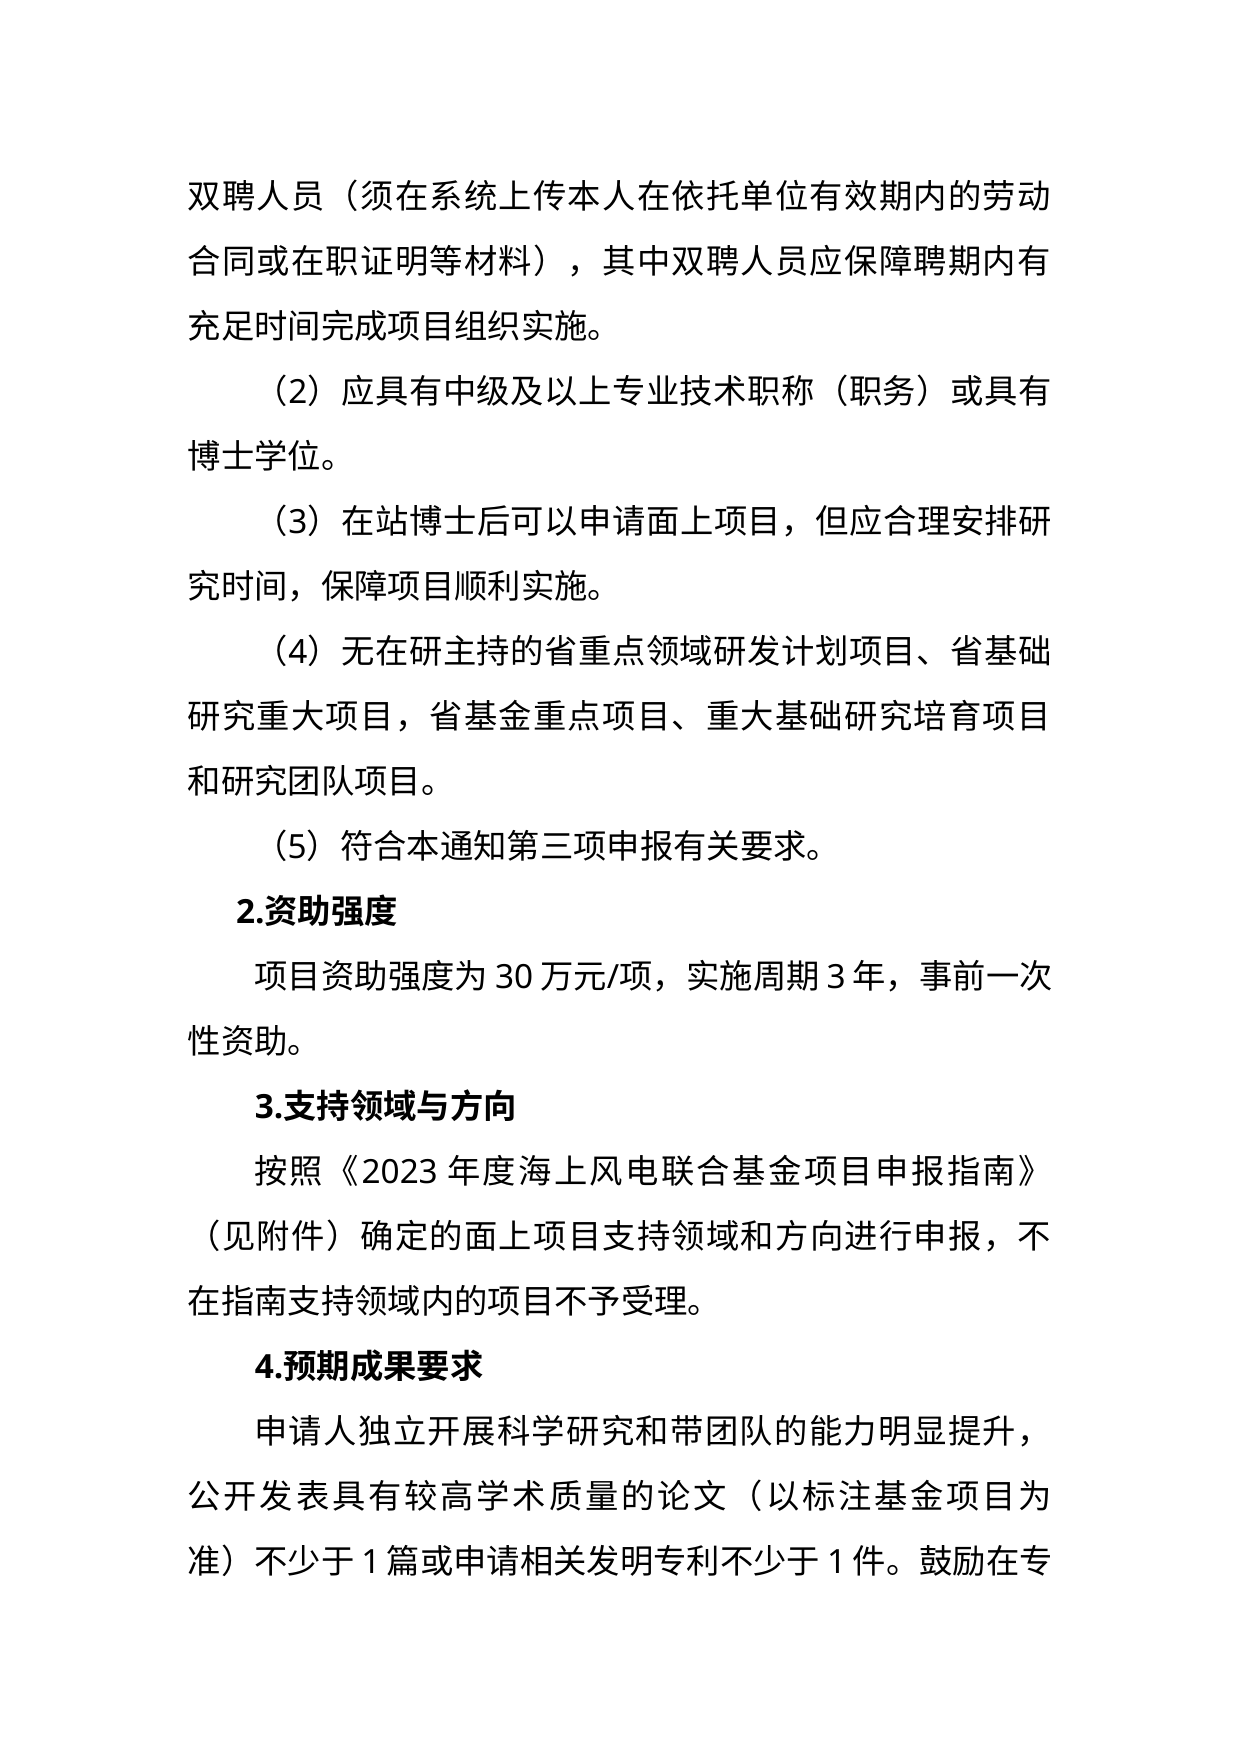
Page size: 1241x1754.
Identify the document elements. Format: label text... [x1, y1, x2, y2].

text （5）符合本通知第三项申报有关要求。 [187, 812, 1053, 877]
text 4.预期成果要求 [187, 1332, 1053, 1397]
text （4）无在研主持的省重点领域研发计划项目、省基础研究重大项目，省基金重点项目、重大基础研究培育项目和研究团队项目。 [187, 617, 1053, 812]
text （3）在站博士后可以申请面上项目，但应合理安排研究时间，保障项目顺利实施。 [187, 487, 1053, 617]
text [187, 162, 1053, 357]
text 2.资助强度 [187, 877, 1053, 942]
text 项目资助强度为30万元/项，实施周期3年，事前一次性资助。 [187, 942, 1053, 1072]
text 3.支持领域与方向 [187, 1072, 1053, 1137]
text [187, 1397, 1053, 1592]
text 按照《2023年度海上风电联合基金项目申报指南》（见附件）确定的面上项目支持领域和方向进行申报，不在指南支持领域内的项目不予受理。 [187, 1137, 1053, 1332]
text （2）应具有中级及以上专业技术职称（职务）或具有博士学位。 [187, 357, 1053, 487]
